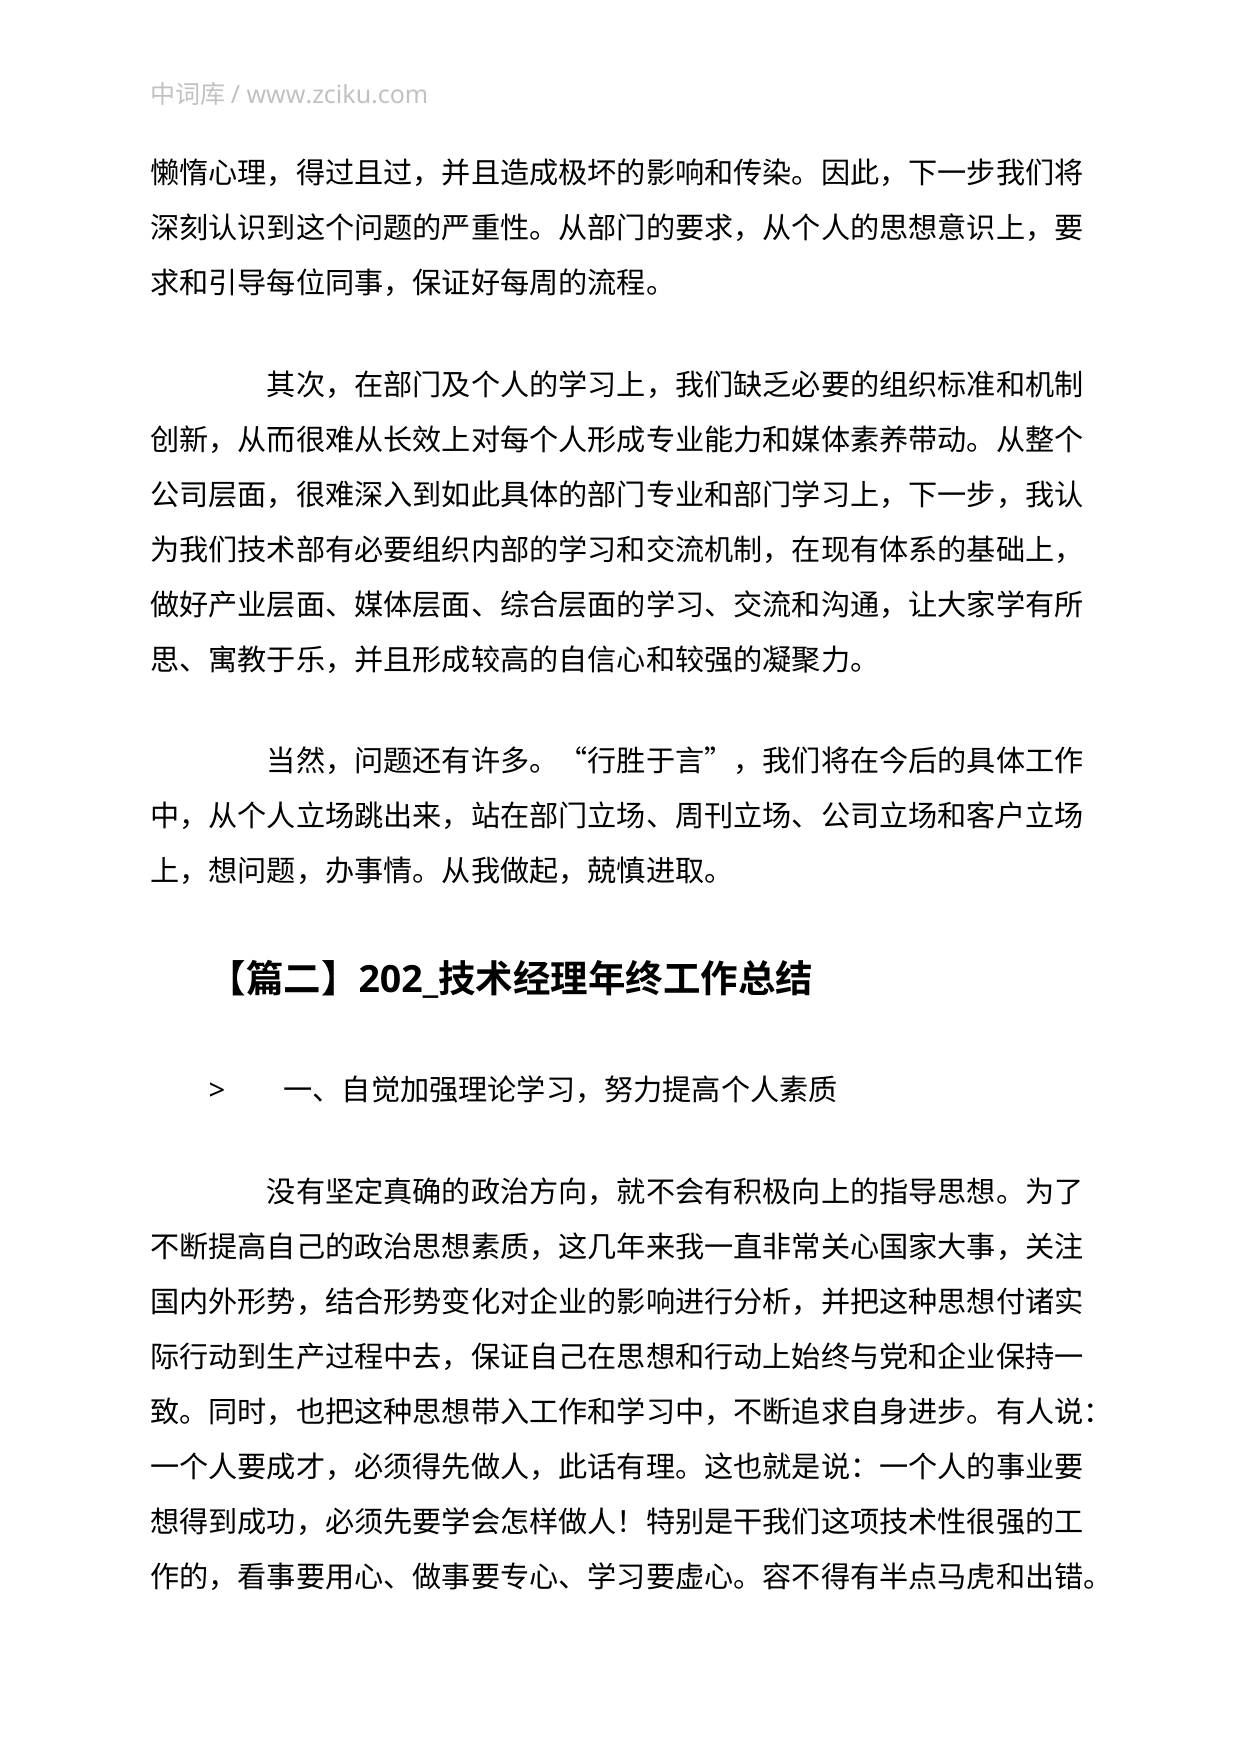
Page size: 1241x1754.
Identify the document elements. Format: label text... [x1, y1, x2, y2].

text 其次，在部门及个人的学习上，我们缺乏必要的组织标准和机制创新，从而很难从长效上对每个人形成专业能力和媒体素养带动。从整个公司层面，很难深入到如此具体的部门专业和部门学习上，下一步，我认为我们技术部有必要组织内部的学习和交流机制，在现有体系的基础上，做好产业层面、媒体层面、综合层面的学习、交流和沟通，让大家学有所思、寓教于乐，并且形成较高的自信心和较强的凝聚力。 [150, 362, 1090, 678]
text 【篇二】202_技术经理年终工作总结 [150, 949, 1090, 1004]
text 当然，问题还有许多。“行胜于言”，我们将在今后的具体工作中，从个人立场跳出来，站在部门立场、周刊立场、公司立场和客户立场上，想问题，办事情。从我做起，兢慎进取。 [150, 738, 1090, 890]
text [150, 150, 1090, 302]
text > 一、自觉加强理论学习，努力提高个人素质 [150, 1067, 1090, 1109]
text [150, 1169, 1090, 1596]
